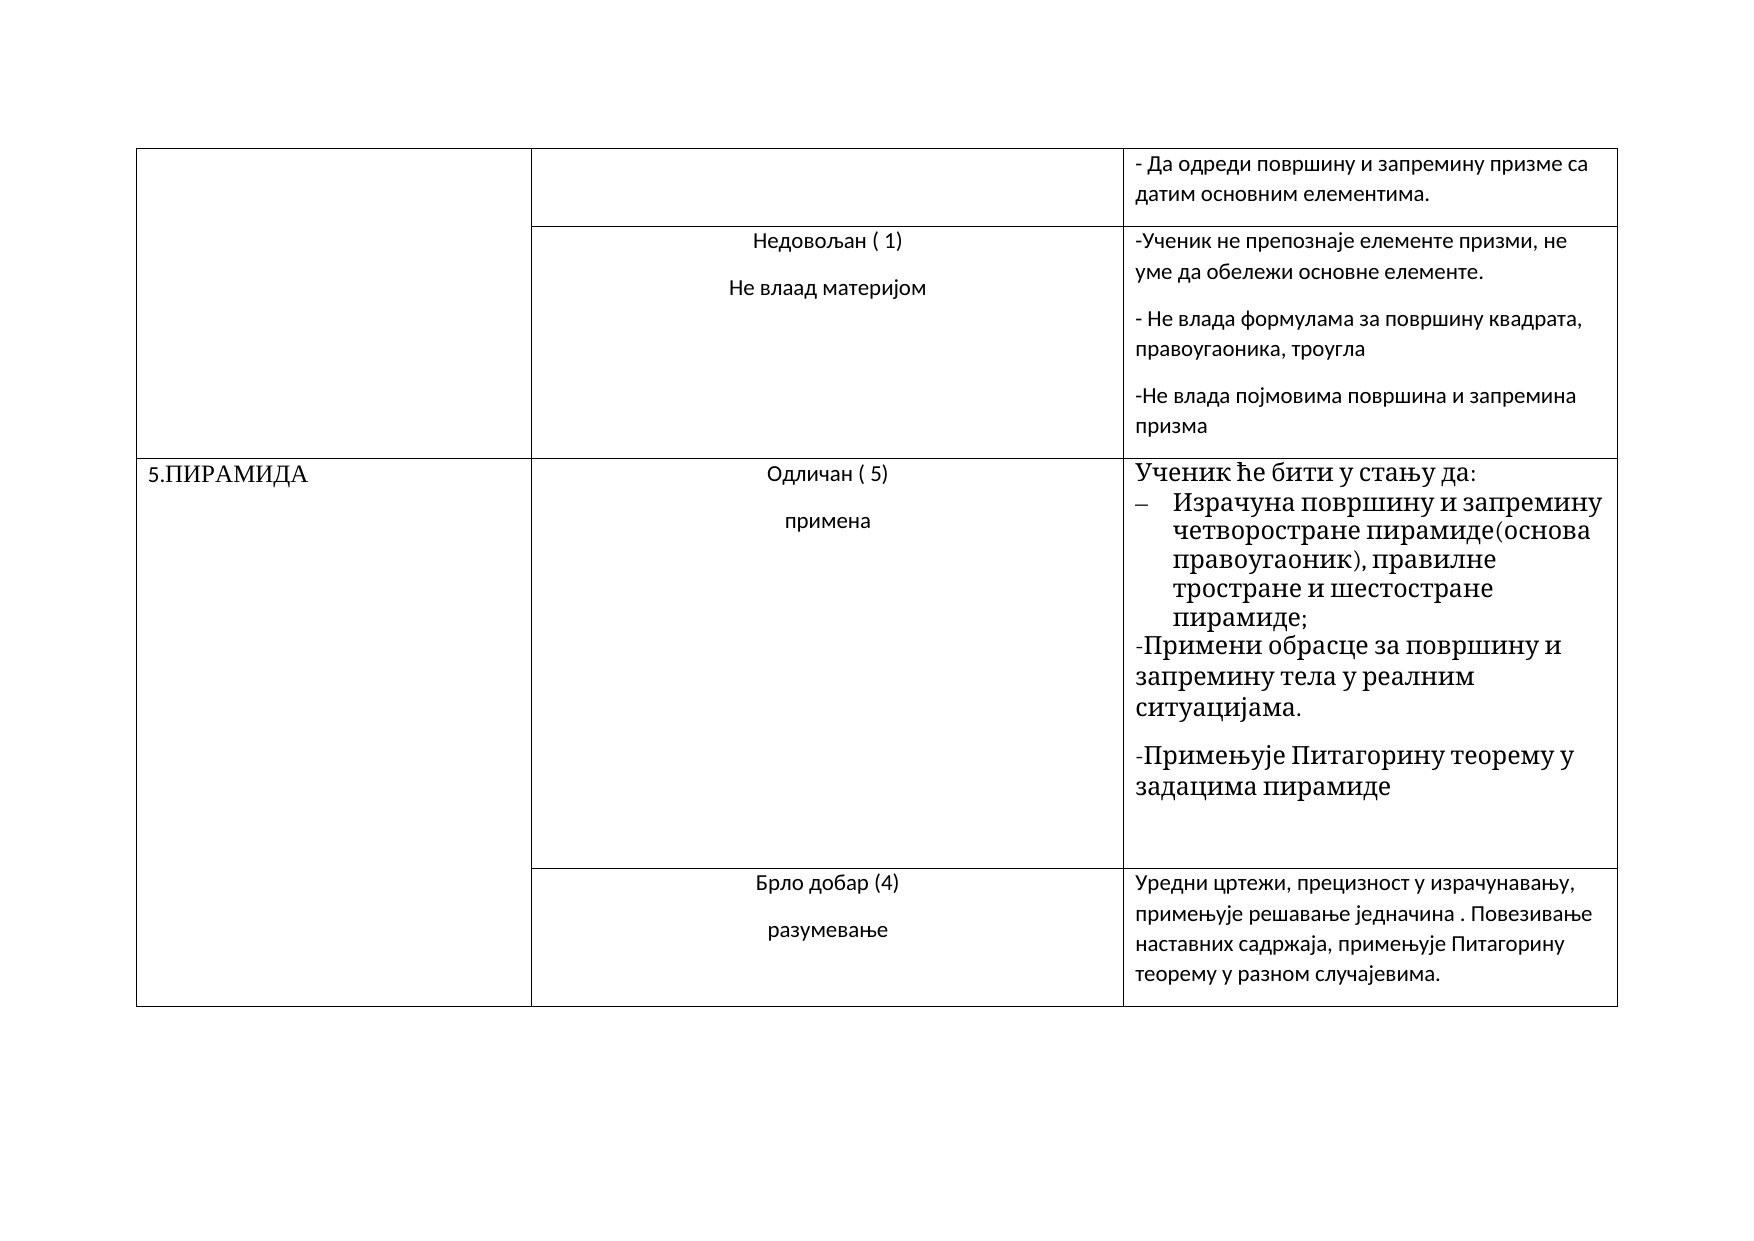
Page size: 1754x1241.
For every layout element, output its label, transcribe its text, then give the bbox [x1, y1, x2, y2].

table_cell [1124, 149, 1617, 226]
table_cell Уредни цртежи, прецизност у израчунавању, примењује решавање једначина . Повезивање наставних садржаја, примењује Питагорину теорему у разном случајевима. [1124, 869, 1617, 1006]
table_cell Ученик ће бити у стању да: Израчуна површину и запремину четворостране пирамиде(основа правоугаоник), правилне тростране и шестостране пирамиде; -Примени обрасце за површину и запремину тела у реалним ситуацијама. -Примењује Питагорину теорему у задацима пирамиде [1124, 459, 1617, 867]
table_cell Недовољан ( 1) Не влаад материјом [532, 227, 1123, 458]
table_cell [532, 149, 1123, 226]
table_cell 5.ПИРАМИДА [137, 459, 531, 1006]
table_cell -Ученик не препознаје елементе призми, не уме да обележи основне елементе. - Не влада формулама за површину квадрата, правоугаоника, троугла -Не влада појмовима површина и запремина призма [1124, 227, 1617, 458]
table_cell Одличан ( 5) примена [532, 459, 1123, 867]
table_cell Брло добар (4) разумевање [532, 869, 1123, 1006]
